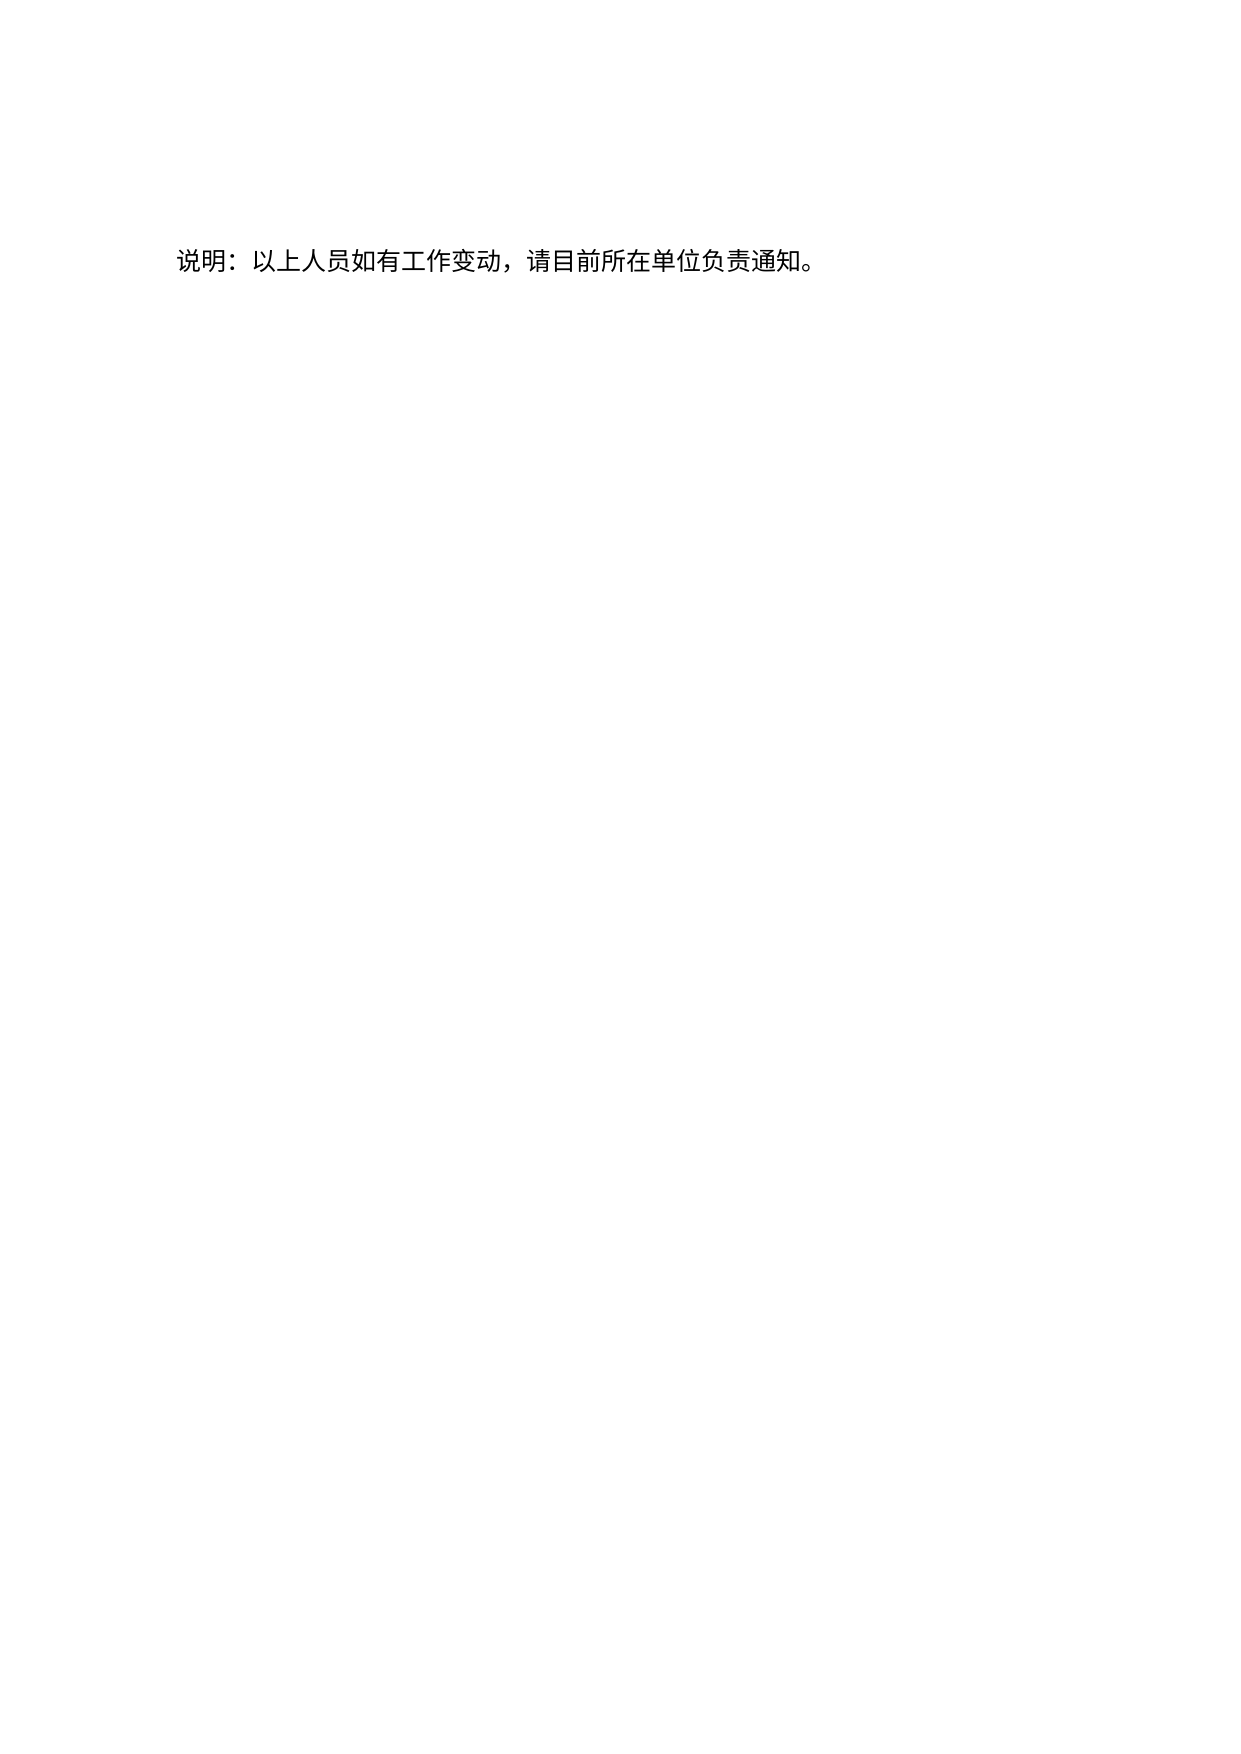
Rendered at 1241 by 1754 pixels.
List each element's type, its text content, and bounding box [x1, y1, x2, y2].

text 说明：以上人员如有工作变动，请目前所在单位负责通知。 [176, 227, 1058, 292]
